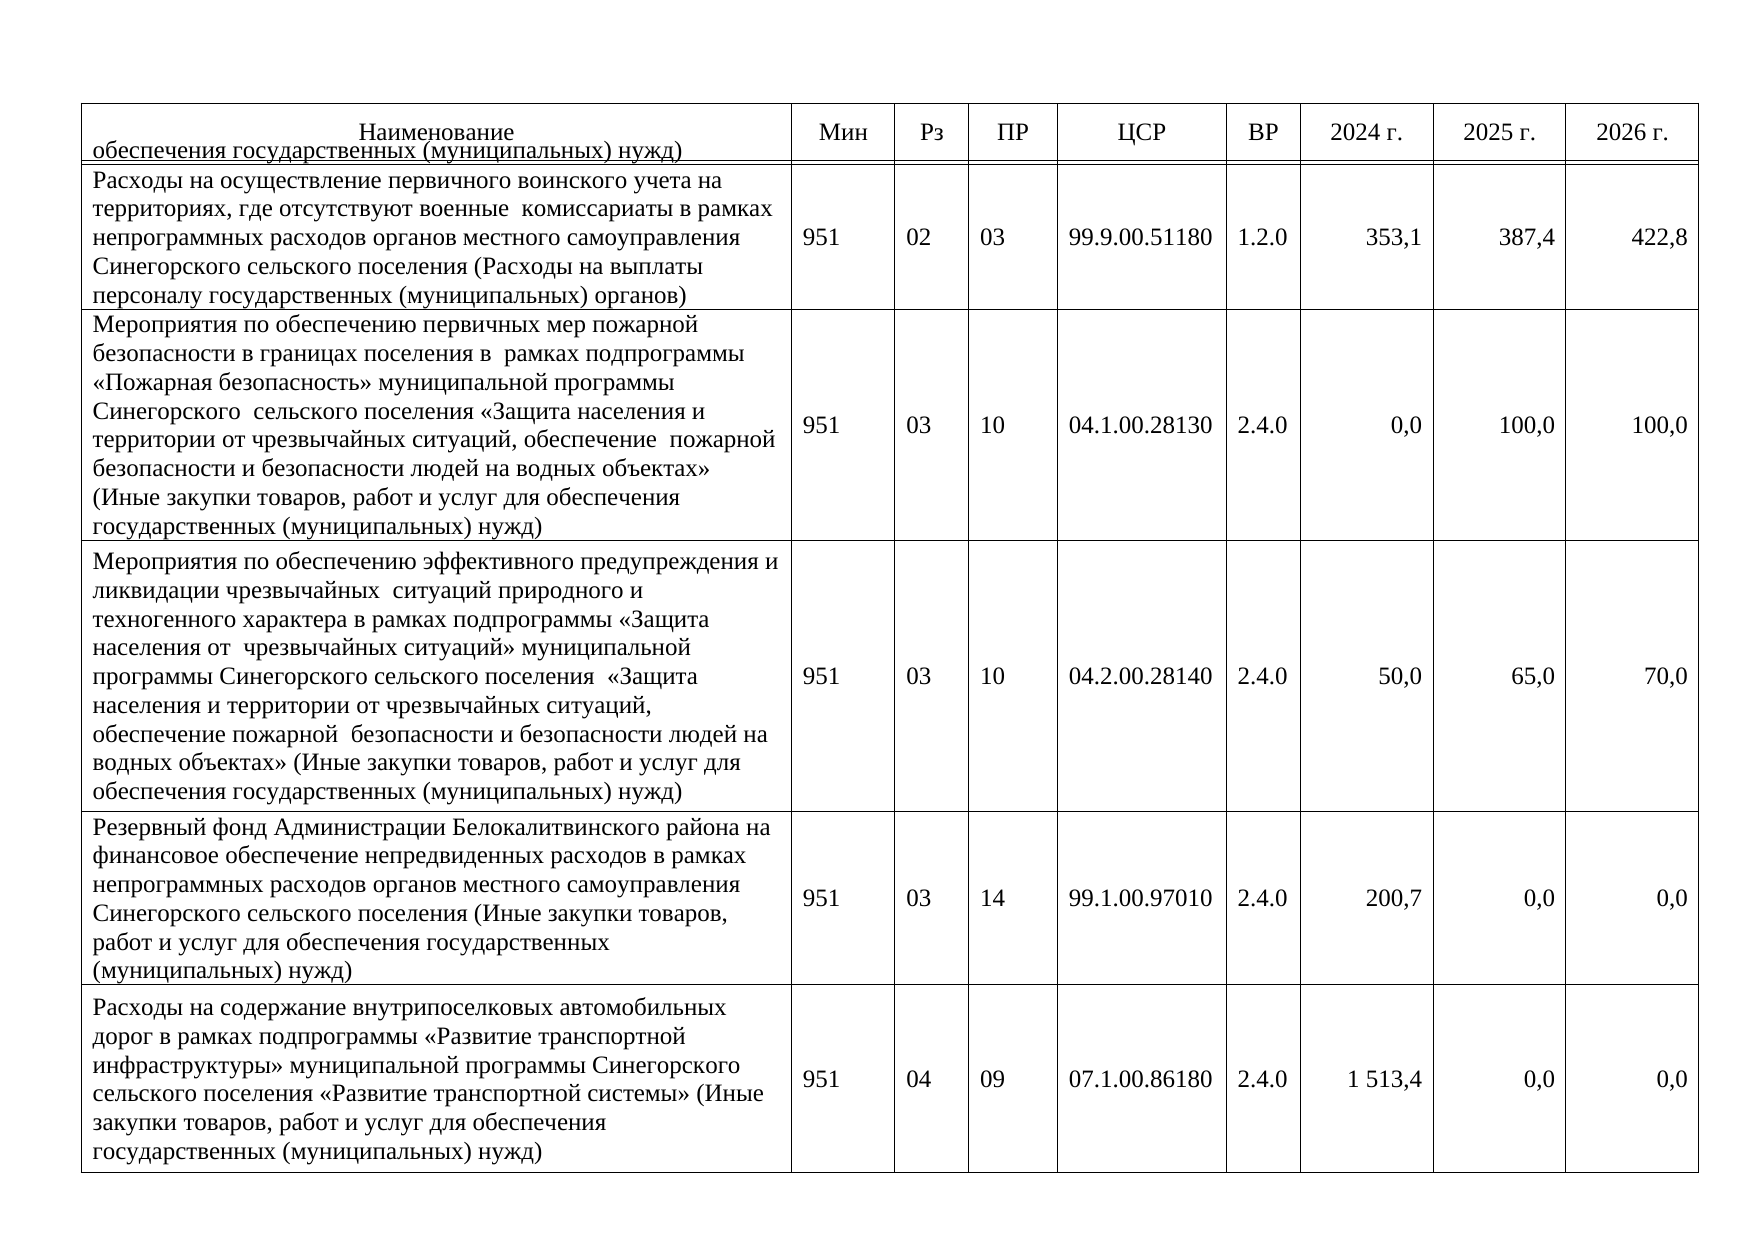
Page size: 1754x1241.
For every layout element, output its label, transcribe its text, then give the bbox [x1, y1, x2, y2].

table_cell Резервный фонд Администрации Белокалитвинского района на финансовое обеспечение непредвиденных расходов в рамках непрограммных расходов органов местного самоуправления Синегорского сельского поселения (Иные закупки товаров, работ и услуг для обеспечения государственных (муниципальных) нужд) [82, 812, 791, 984]
table_cell 99.9.00.51180 [1058, 165, 1226, 308]
table_cell 10 [969, 310, 1057, 539]
table_cell 951 [792, 134, 894, 160]
table_cell 04 [895, 985, 968, 1172]
table_cell 03 [895, 541, 968, 811]
table_header Мин [792, 104, 894, 134]
table_cell Мероприятия по обеспечению первичных мер пожарной безопасности в границах поселения в рамках подпрограммы «Пожарная безопасность» муниципальной программы Синегорского сельского поселения «Защита населения и территории от чрезвычайных ситуаций, обеспечение пожарной безопасности и безопасности людей на водных объектах» (Иные закупки товаров, работ и услуг для обеспечения государственных (муниципальных) нужд) [82, 310, 791, 539]
table_cell 04.1.00.28130 [1058, 310, 1226, 539]
table_cell 1 513,4 [1301, 985, 1433, 1172]
table_header 2025 г. [1434, 104, 1565, 134]
table_cell 422,8 [1566, 165, 1698, 308]
table_header Рз [895, 104, 968, 134]
table_cell 2.4.0 [1227, 134, 1300, 160]
table_cell 13 [969, 134, 1057, 160]
table_header ВР [1227, 104, 1300, 134]
table_cell 951 [792, 541, 894, 811]
table_cell 03 [895, 310, 968, 539]
table_header 2026 г. [1566, 104, 1698, 134]
table_cell 951 [792, 165, 894, 308]
table_cell 0,0 [1566, 985, 1698, 1172]
table_cell 0,0 [1434, 812, 1565, 984]
table_cell 99.9.00.99990 [1058, 134, 1226, 160]
table_cell 04.2.00.28140 [1058, 541, 1226, 811]
table_header ПР [969, 104, 1057, 134]
table_header ЦСР [1058, 104, 1226, 134]
table_cell 02 [895, 165, 968, 308]
table_cell 0,0 [1566, 812, 1698, 984]
table_cell 0,0 [1301, 310, 1433, 539]
table_cell 50,0 [1301, 541, 1433, 811]
table_cell 09 [969, 985, 1057, 1172]
table_cell 07.1.00.86180 [1058, 985, 1226, 1172]
table_cell 100,0 [1566, 310, 1698, 539]
table_cell Расходы на содержание внутрипоселковых автомобильных дорог в рамках подпрограммы «Развитие транспортной инфраструктуры» муниципальной программы Синегорского сельского поселения «Развитие транспортной системы» (Иные закупки товаров, работ и услуг для обеспечения государственных (муниципальных) нужд) [82, 985, 791, 1172]
table_cell 03 [969, 165, 1057, 308]
table_cell 155,0 [1301, 134, 1433, 160]
table_header 2024 г. [1301, 104, 1433, 134]
table_cell 01 [895, 134, 968, 160]
table_cell 951 [792, 985, 894, 1172]
table_header Наименование [82, 104, 791, 134]
table_cell 951 [792, 812, 894, 984]
table_cell Мероприятия по обеспечению эффективного предупреждения и ликвидации чрезвычайных ситуаций природного и техногенного характера в рамках подпрограммы «Защита населения от чрезвычайных ситуаций» муниципальной программы Синегорского сельского поселения «Защита населения и территории от чрезвычайных ситуаций, обеспечение пожарной безопасности и безопасности людей на водных объектах» (Иные закупки товаров, работ и услуг для обеспечения государственных (муниципальных) нужд) [82, 541, 791, 811]
table_cell 387,4 [1434, 165, 1565, 308]
table_cell 155,0 [1434, 134, 1565, 160]
table_cell 0,0 [1434, 985, 1565, 1172]
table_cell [82, 134, 791, 160]
table_cell 951 [792, 310, 894, 539]
table_cell 2.4.0 [1227, 812, 1300, 984]
table_cell 2.4.0 [1227, 541, 1300, 811]
table_cell 1.2.0 [1227, 165, 1300, 308]
table_cell 2.4.0 [1227, 985, 1300, 1172]
table_cell 200,7 [1301, 812, 1433, 984]
table_cell 03 [895, 812, 968, 984]
table_cell 65,0 [1434, 541, 1565, 811]
table_cell 99.1.00.97010 [1058, 812, 1226, 984]
table_cell 14 [969, 812, 1057, 984]
table_cell 10 [969, 541, 1057, 811]
table_cell 155,0 [1566, 134, 1698, 160]
table_cell 353,1 [1301, 165, 1433, 308]
table_cell 70,0 [1566, 541, 1698, 811]
table_cell 100,0 [1434, 310, 1565, 539]
table_cell 2.4.0 [1227, 310, 1300, 539]
table_cell Расходы на осуществление первичного воинского учета на территориях, где отсутствуют военные комиссариаты в рамках непрограммных расходов органов местного самоуправления Синегорского сельского поселения (Расходы на выплаты персоналу государственных (муниципальных) органов) [82, 165, 791, 308]
